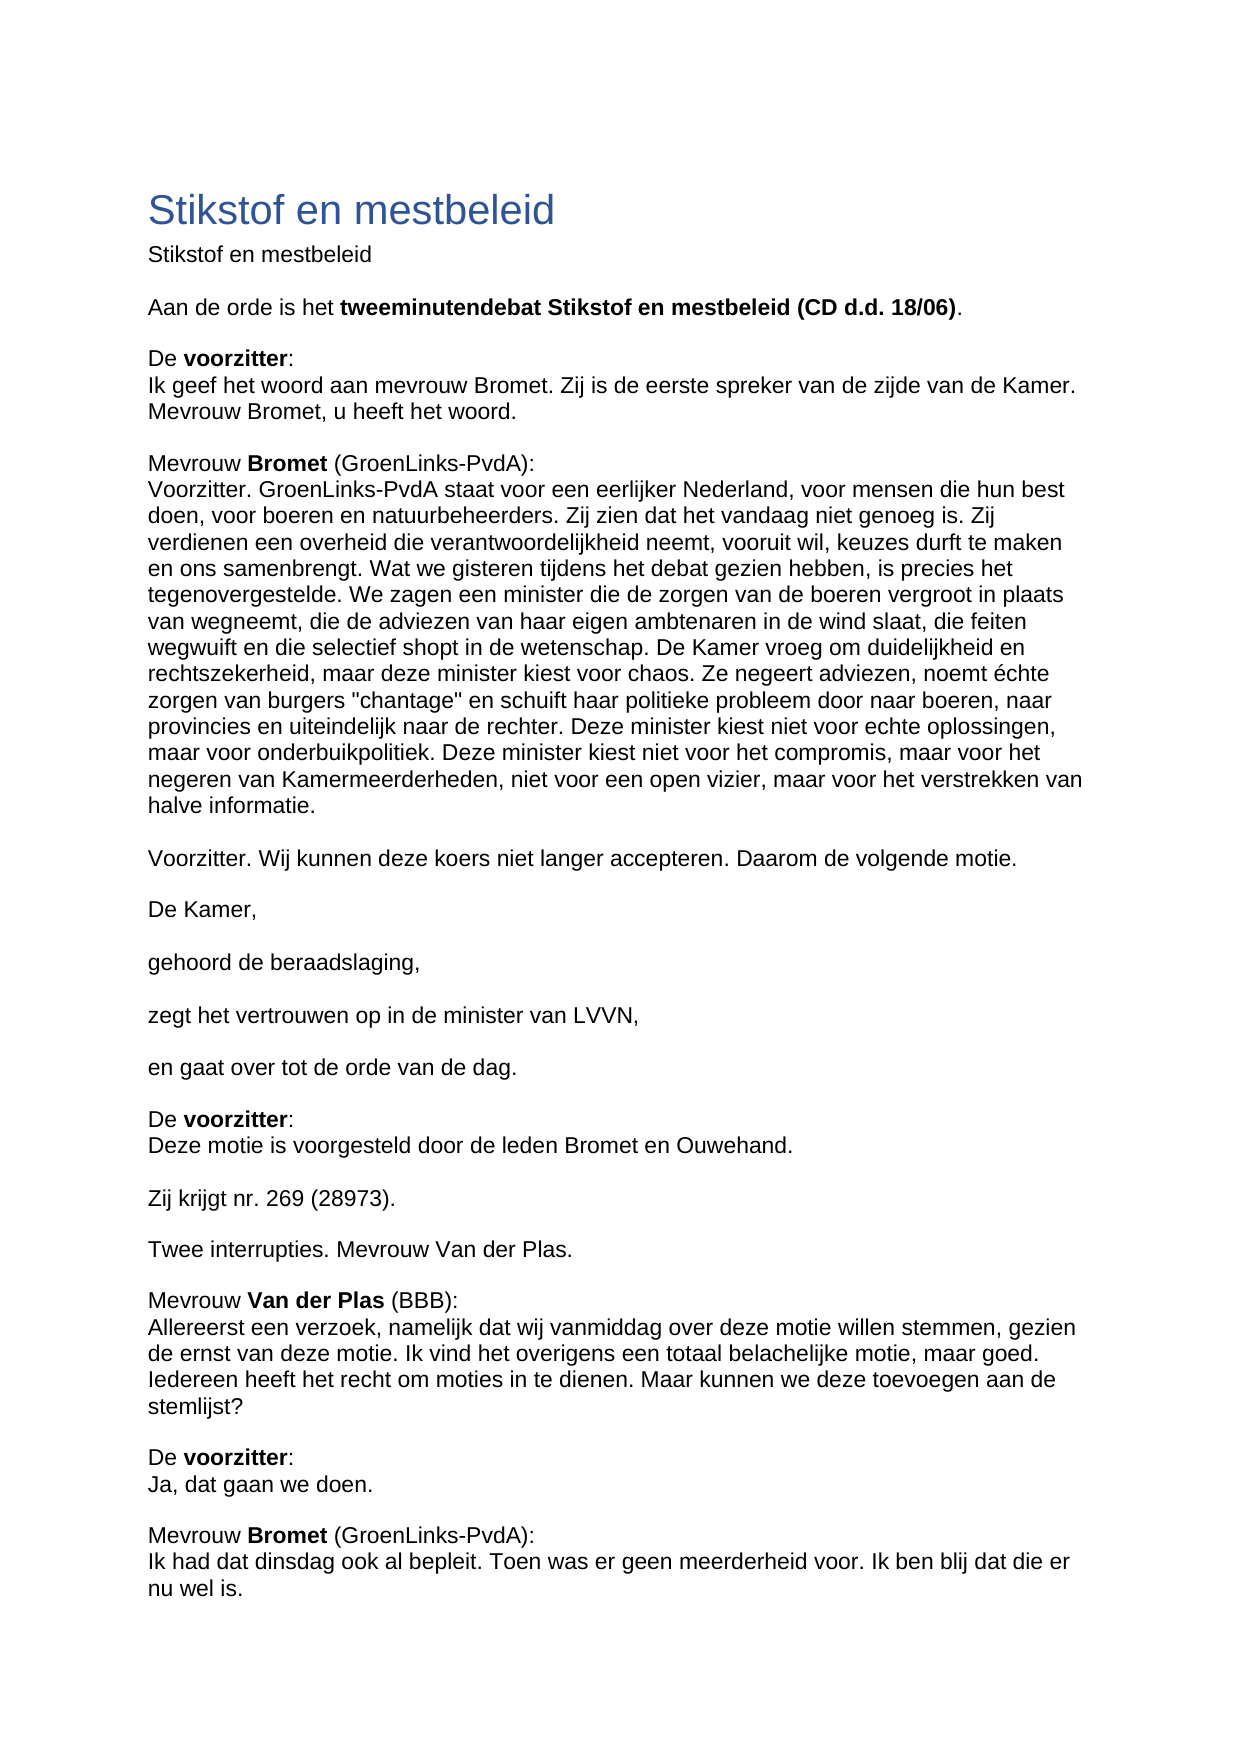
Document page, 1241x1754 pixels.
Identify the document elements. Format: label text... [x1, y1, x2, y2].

text De voorzitter: Deze motie is voorgesteld door de leden Bromet en Ouwehand. Zij krijgt nr. 269 (28973). [148, 1106, 1093, 1211]
text Mevrouw Bromet (GroenLinks-PvdA): Ik had dat dinsdag ook al bepleit. Toen was er geen meerderheid voor. Ik ben blij dat die er nu wel is. [148, 1522, 1093, 1601]
text Stikstof en mestbeleid Aan de orde is het tweeminutendebat Stikstof en mestbeleid (CD d.d. 18/06). [148, 241, 1093, 320]
subtitle Stikstof en mestbeleid [148, 185, 1093, 233]
text De Kamer, gehoord de beraadslaging, zegt het vertrouwen op in de minister van LVVN, en gaat over tot de orde van de dag. [148, 896, 1093, 1081]
text Mevrouw Bromet (GroenLinks-PvdA): Voorzitter. GroenLinks-PvdA staat voor een eerlijker Nederland, voor mensen die hun best doen, voor boeren en natuurbeheerders. Zij zien dat het vandaag niet genoeg is. Zij verdienen een overheid die verantwoordelijkheid neemt, vooruit wil, keuzes durft te maken en ons samenbrengt. Wat we gisteren tijdens het debat gezien hebben, is precies het tegenovergestelde. We zagen een minister die de zorgen van de boeren vergroot in plaats van wegneemt, die de adviezen van haar eigen ambtenaren in de wind slaat, die feiten wegwuift en die selectief shopt in de wetenschap. De Kamer vroeg om duidelijkheid en rechtszekerheid, maar deze minister kiest voor chaos. Ze negeert adviezen, noemt échte zorgen van burgers "chantage" en schuift haar politieke probleem door naar boeren, naar provincies en uiteindelijk naar de rechter. Deze minister kiest niet voor echte oplossingen, maar voor onderbuikpolitiek. Deze minister kiest niet voor het compromis, maar voor het negeren van Kamermeerderheden, niet voor een open vizier, maar voor het verstrekken van halve informatie. Voorzitter. Wij kunnen deze koers niet langer accepteren. Daarom de volgende motie. [148, 449, 1093, 871]
text De voorzitter: Ik geef het woord aan mevrouw Bromet. Zij is de eerste spreker van de zijde van de Kamer. Mevrouw Bromet, u heeft het woord. [148, 345, 1093, 424]
text Twee interrupties. Mevrouw Van der Plas. [148, 1236, 1093, 1262]
text Mevrouw Van der Plas (BBB): Allereerst een verzoek, namelijk dat wij vanmiddag over deze motie willen stemmen, gezien de ernst van deze motie. Ik vind het overigens een totaal belachelijke motie, maar goed. Iedereen heeft het recht om moties in te dienen. Maar kunnen we deze toevoegen aan de stemlijst? [148, 1287, 1093, 1419]
text De voorzitter: Ja, dat gaan we doen. [148, 1444, 1093, 1497]
